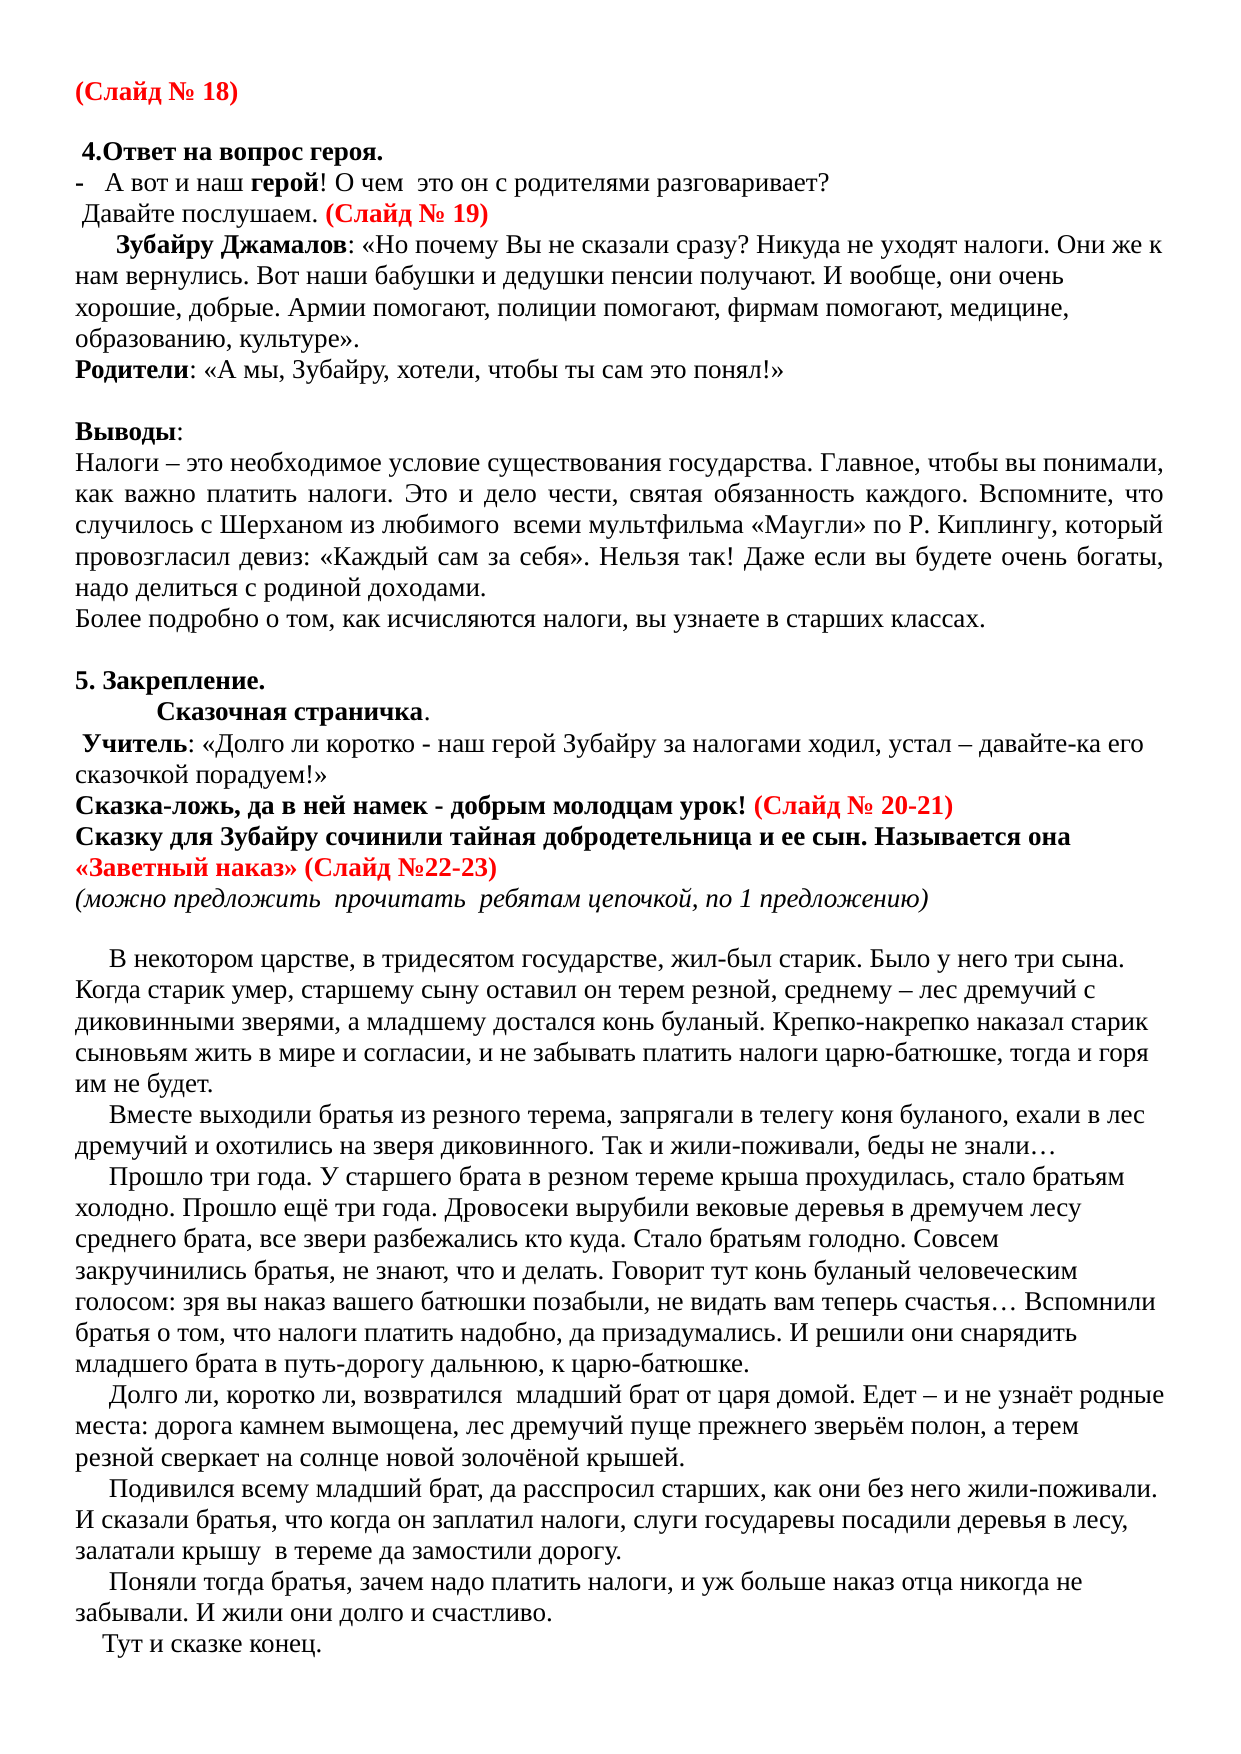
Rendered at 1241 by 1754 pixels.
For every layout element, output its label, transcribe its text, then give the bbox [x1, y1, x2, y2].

text Сказка-ложь, да в ней намек - добрым молодцам урок! (Слайд № 20-21) [75, 789, 1165, 820]
text Тут и сказке конец. [75, 1627, 1165, 1659]
text (Слайд № 18) [75, 75, 1165, 106]
text (можно предложить прочитать ребятам цепочкой, по 1 предложению) [75, 882, 1165, 913]
text Зубайру Джамалов: «Но почему Вы не сказали сразу? Никуда не уходят налоги. Они же к нам вернулись. Вот наши бабушки и дедушки пенсии получают. И вообще, они очень хорошие, добрые. Армии помогают, полиции помогают, фирмам помогают, медицине, образованию, культуре». [75, 228, 1165, 353]
text 4.Ответ на вопрос героя. [75, 135, 1165, 166]
text Выводы: [75, 415, 1165, 446]
text Более подробно о том, как исчисляются налоги, вы узнаете в старших классах. [75, 602, 1165, 633]
text Учитель: «Долго ли коротко - наш герой Зубайру за налогами ходил, устал – давайте-ка его сказочкой порадуем!» [75, 727, 1165, 789]
text 5. Закрепление. [75, 664, 1165, 696]
text Подивился всему младший брат, да расспросил старших, как они без него жили-поживали. И сказали братья, что когда он заплатил налоги, слуги государевы посадили деревья в лесу, залатали крышу в тереме да замостили дорогу. [75, 1472, 1165, 1565]
text - А вот и наш герой! О чем это он с родителями разговаривает? [75, 166, 1165, 197]
text Родители: «А мы, Зубайру, хотели, чтобы ты сам это понял!» [75, 353, 1165, 384]
text Прошло три года. У старшего брата в резном тереме крыша прохудилась, стало братьям холодно. Прошло ещё три года. Дровосеки вырубили вековые деревья в дремучем лесу среднего брата, все звери разбежались кто куда. Стало братьям голодно. Совсем закручинились братья, не знают, что и делать. Говорит тут конь буланый человеческим голосом: зря вы наказ вашего батюшки позабыли, не видать вам теперь счастья… Вспомнили братья о том, что налоги платить надобно, да призадумались. И решили они снарядить младшего брата в путь-дорогу дальнюю, к царю-батюшке. [75, 1160, 1165, 1378]
text Вместе выходили братья из резного терема, запрягали в телегу коня буланого, ехали в лес дремучий и охотились на зверя диковинного. Так и жили-поживали, беды не знали… [75, 1098, 1165, 1160]
text Сказочная страничка. [75, 696, 1165, 727]
text Поняли тогда братья, зачем надо платить налоги, и уж больше наказ отца никогда не забывали. И жили они долго и счастливо. [75, 1565, 1165, 1627]
text В некотором царстве, в тридесятом государстве, жил-был старик. Было у него три сына. Когда старик умер, старшему сыну оставил он терем резной, среднему – лес дремучий с диковинными зверями, а младшему достался конь буланый. Крепко-накрепко наказал старик сыновьям жить в мире и согласии, и не забывать платить налоги царю-батюшке, тогда и горя им не будет. [75, 942, 1165, 1098]
text Давайте послушаем. (Слайд № 19) [75, 197, 1165, 228]
text Сказку для Зубайру сочинили тайная добродетельница и ее сын. Называется она «Заветный наказ» (Слайд №22-23) [75, 820, 1165, 882]
text Долго ли, коротко ли, возвратился младший брат от царя домой. Едет – и не узнаёт родные места: дорога камнем вымощена, лес дремучий пуще прежнего зверьём полон, а терем резной сверкает на солнце новой золочёной крышей. [75, 1378, 1165, 1472]
text Налоги – это необходимое условие существования государства. Главное, чтобы вы понимали, как важно платить налоги. Это и дело чести, святая обязанность каждого. Вспомните, что случилось с Шерханом из любимого всеми мультфильма «Маугли» по Р. Киплингу, который провозгласил девиз: «Каждый сам за себя». Нельзя так! Даже если вы будете очень богаты, надо делиться с родиной доходами. [75, 446, 1165, 602]
